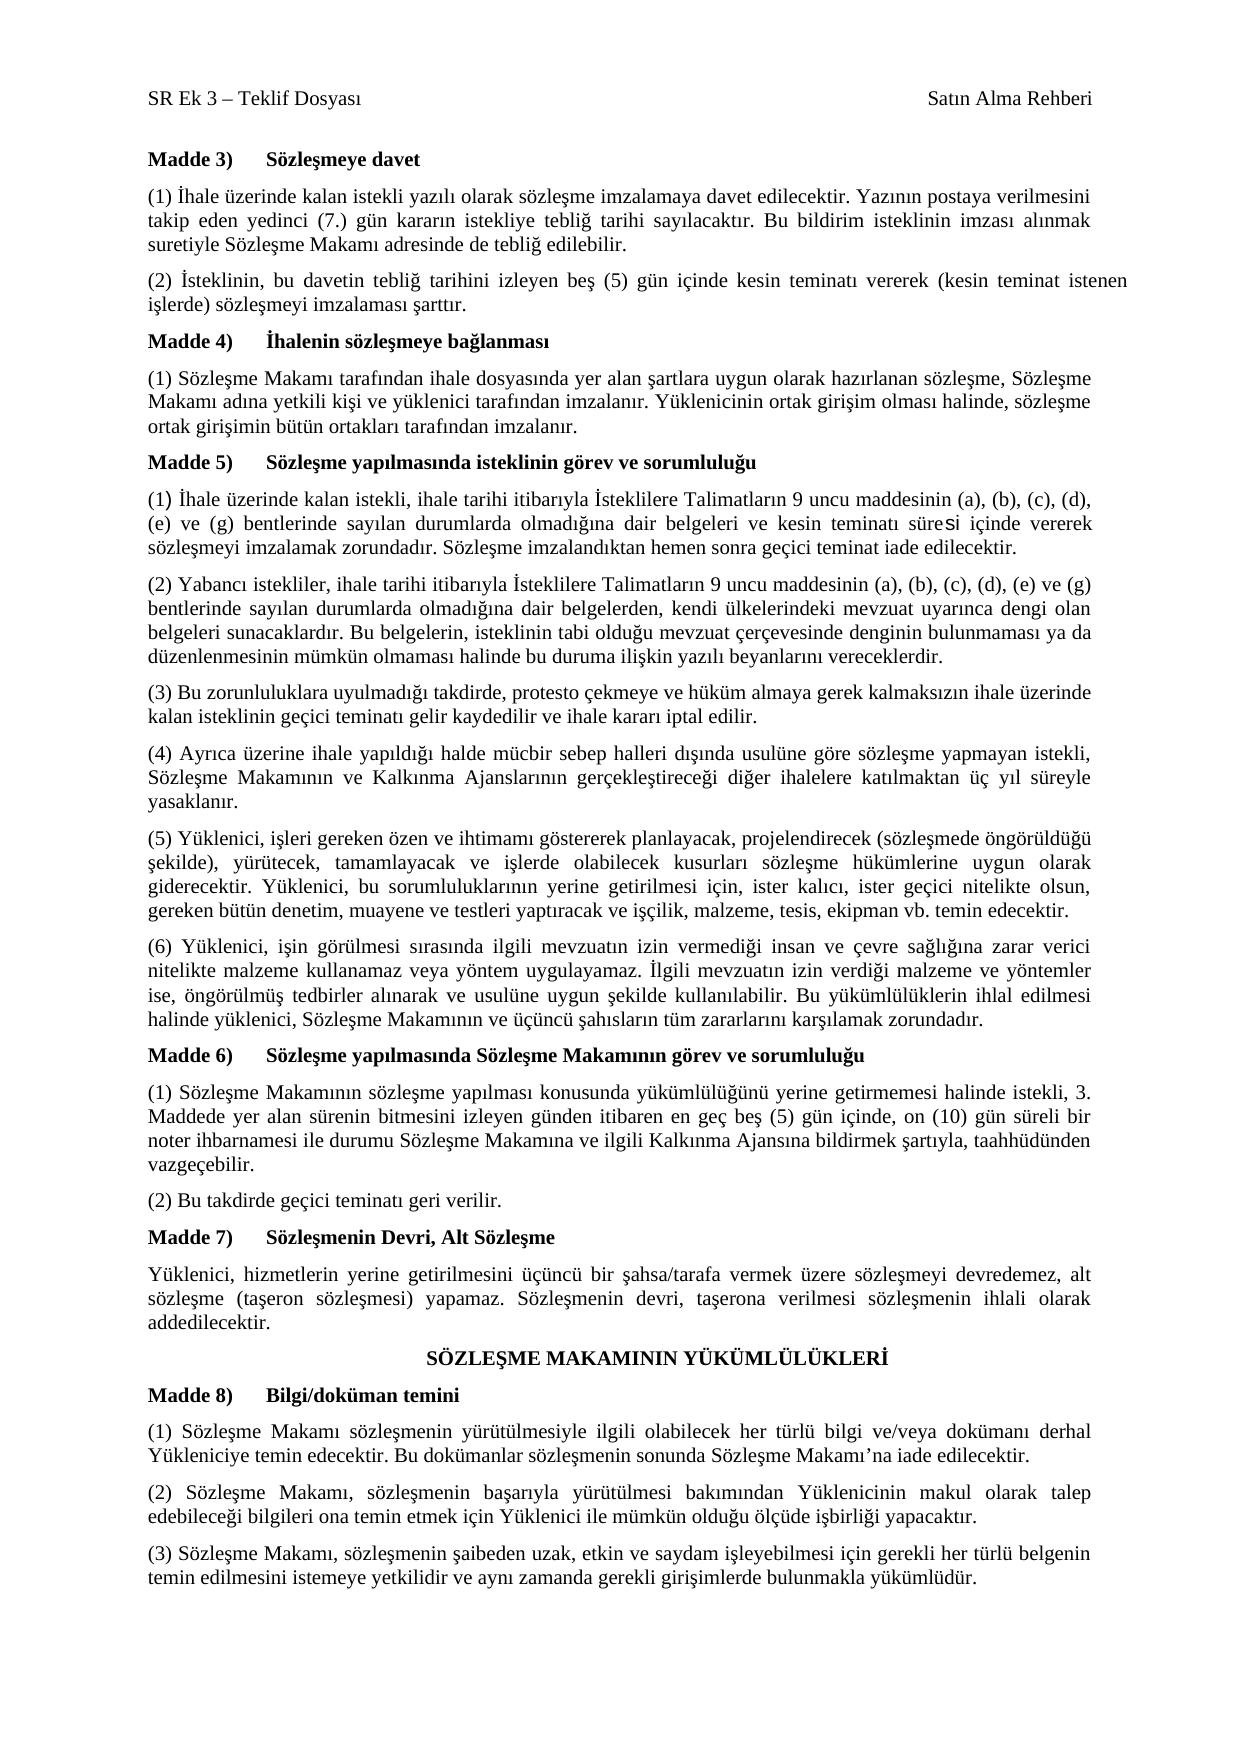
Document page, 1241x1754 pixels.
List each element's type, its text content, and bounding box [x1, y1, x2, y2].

text (2) İsteklinin, bu davetin tebliğ tarihini izleyen beş (5) gün içinde kesin teminatı vererek (kesin teminat istenen işlerde) sözleşmeyi imzalaması şarttır. [148, 268, 1129, 316]
text (5) Yüklenici, işleri gereken özen ve ihtimamı göstererek planlayacak, projelendirecek (sözleşmede öngörüldüğü şekilde), yürütecek, tamamlayacak ve işlerde olabilecek kusurları sözleşme hükümlerine uygun olarak giderecektir. Yüklenici, bu sorumluluklarının yerine getirilmesi için, ister kalıcı, ister geçici nitelikte olsun, gereken bütün denetim, muayene ve testleri yaptıracak ve işçilik, malzeme, tesis, ekipman vb. temin edecektir. [148, 826, 1092, 922]
text (1) Sözleşme Makamı tarafından ihale dosyasında yer alan şartlara uygun olarak hazırlanan sözleşme, Sözleşme Makamı adına yetkili kişi ve yüklenici tarafından imzalanır. Yüklenicinin ortak girişim olması halinde, sözleşme ortak girişimin bütün ortakları tarafından imzalanır. [148, 365, 1092, 438]
text (1) İhale üzerinde kalan istekli, ihale tarihi itibarıyla İsteklilere Talimatların 9 uncu maddesinin (a), (b), (c), (d), (e) ve (g) bentlerinde sayılan durumlarda olmadığına dair belgeleri ve kesin teminatı süresi içinde vererek sözleşmeyi imzalamak zorundadır. Sözleşme imzalandıktan hemen sonra geçici teminat iade edilecektir. [148, 487, 1092, 559]
text (6) Yüklenici, işin görülmesi sırasında ilgili mevzuatın izin vermediği insan ve çevre sağlığına zarar verici nitelikte malzeme kullanamaz veya yöntem uygulayamaz. İlgili mevzuatın izin verdiği malzeme ve yöntemler ise, öngörülmüş tedbirler alınarak ve usulüne uygun şekilde kullanılabilir. Bu yükümlülüklerin ihlal edilmesi halinde yüklenici, Sözleşme Makamının ve üçüncü şahısların tüm zararlarını karşılamak zorundadır. [148, 934, 1092, 1031]
list Bilgi/doküman temini [148, 1383, 1092, 1407]
text (3) Bu zorunluluklara uyulmadığı takdirde, protesto çekmeye ve hüküm almaya gerek kalmaksızın ihale üzerinde kalan isteklinin geçici teminatı gelir kaydedilir ve ihale kararı iptal edilir. [148, 680, 1092, 728]
text (1) İhale üzerinde kalan istekli yazılı olarak sözleşme imzalamaya davet edilecektir. Yazının postaya verilmesini takip eden yedinci (7.) gün kararın istekliye tebliğ tarihi sayılacaktır. Bu bildirim isteklinin imzası alınmak suretiyle Sözleşme Makamı adresinde de tebliğ edilebilir. [148, 183, 1092, 256]
list Sözleşmeye davet [148, 147, 1092, 171]
text (1) Sözleşme Makamı sözleşmenin yürütülmesiyle ilgili olabilecek her türlü bilgi ve/veya dokümanı derhal Yükleniciye temin edecektir. Bu dokümanlar sözleşmenin sonunda Sözleşme Makamı’na iade edilecektir. [148, 1419, 1092, 1467]
text (4) Ayrıca üzerine ihale yapıldığı halde mücbir sebep halleri dışında usulüne göre sözleşme yapmayan istekli, Sözleşme Makamının ve Kalkınma Ajanslarının gerçekleştireceği diğer ihalelere katılmaktan üç yıl süreyle yasaklanır. [148, 741, 1092, 813]
text (2) Bu takdirde geçici teminatı geri verilir. [148, 1188, 1092, 1212]
text (2) Yabancı istekliler, ihale tarihi itibarıyla İsteklilere Talimatların 9 uncu maddesinin (a), (b), (c), (d), (e) ve (g) bentlerinde sayılan durumlarda olmadığına dair belgelerden, kendi ülkelerindeki mevzuat uyarınca dengi olan belgeleri sunacaklardır. Bu belgelerin, isteklinin tabi olduğu mevzuat çerçevesinde denginin bulunmaması ya da düzenlenmesinin mümkün olmaması halinde bu duruma ilişkin yazılı beyanlarını vereceklerdir. [148, 572, 1092, 668]
list Sözleşme yapılmasında isteklinin görev ve sorumluluğu [148, 450, 1092, 474]
list Sözleşme yapılmasında Sözleşme Makamının görev ve sorumluluğu [148, 1043, 1092, 1067]
text SÖZLEŞME MAKAMININ YÜKÜMLÜLÜKLERİ [148, 1346, 1092, 1370]
text (2) Sözleşme Makamı, sözleşmenin başarıyla yürütülmesi bakımından Yüklenicinin makul olarak talep edebileceği bilgileri ona temin etmek için Yüklenici ile mümkün olduğu ölçüde işbirliği yapacaktır. [148, 1480, 1092, 1528]
text (1) Sözleşme Makamının sözleşme yapılması konusunda yükümlülüğünü yerine getirmemesi halinde istekli, 3. Maddede yer alan sürenin bitmesini izleyen günden itibaren en geç beş (5) gün içinde, on (10) gün süreli bir noter ihbarnamesi ile durumu Sözleşme Makamına ve ilgili Kalkınma Ajansına bildirmek şartıyla, taahhüdünden vazgeçebilir. [148, 1080, 1092, 1176]
list İhalenin sözleşmeye bağlanması [148, 329, 1092, 353]
text (3) Sözleşme Makamı, sözleşmenin şaibeden uzak, etkin ve saydam işleyebilmesi için gerekli her türlü belgenin temin edilmesini istemeye yetkilidir ve aynı zamanda gerekli girişimlerde bulunmakla yükümlüdür. [148, 1541, 1092, 1589]
list Sözleşmenin Devri, Alt Sözleşme [148, 1225, 1092, 1249]
text Yüklenici, hizmetlerin yerine getirilmesini üçüncü bir şahsa/tarafa vermek üzere sözleşmeyi devredemez, alt sözleşme (taşeron sözleşmesi) yapamaz. Sözleşmenin devri, taşerona verilmesi sözleşmenin ihlali olarak addedilecektir. [148, 1262, 1092, 1334]
